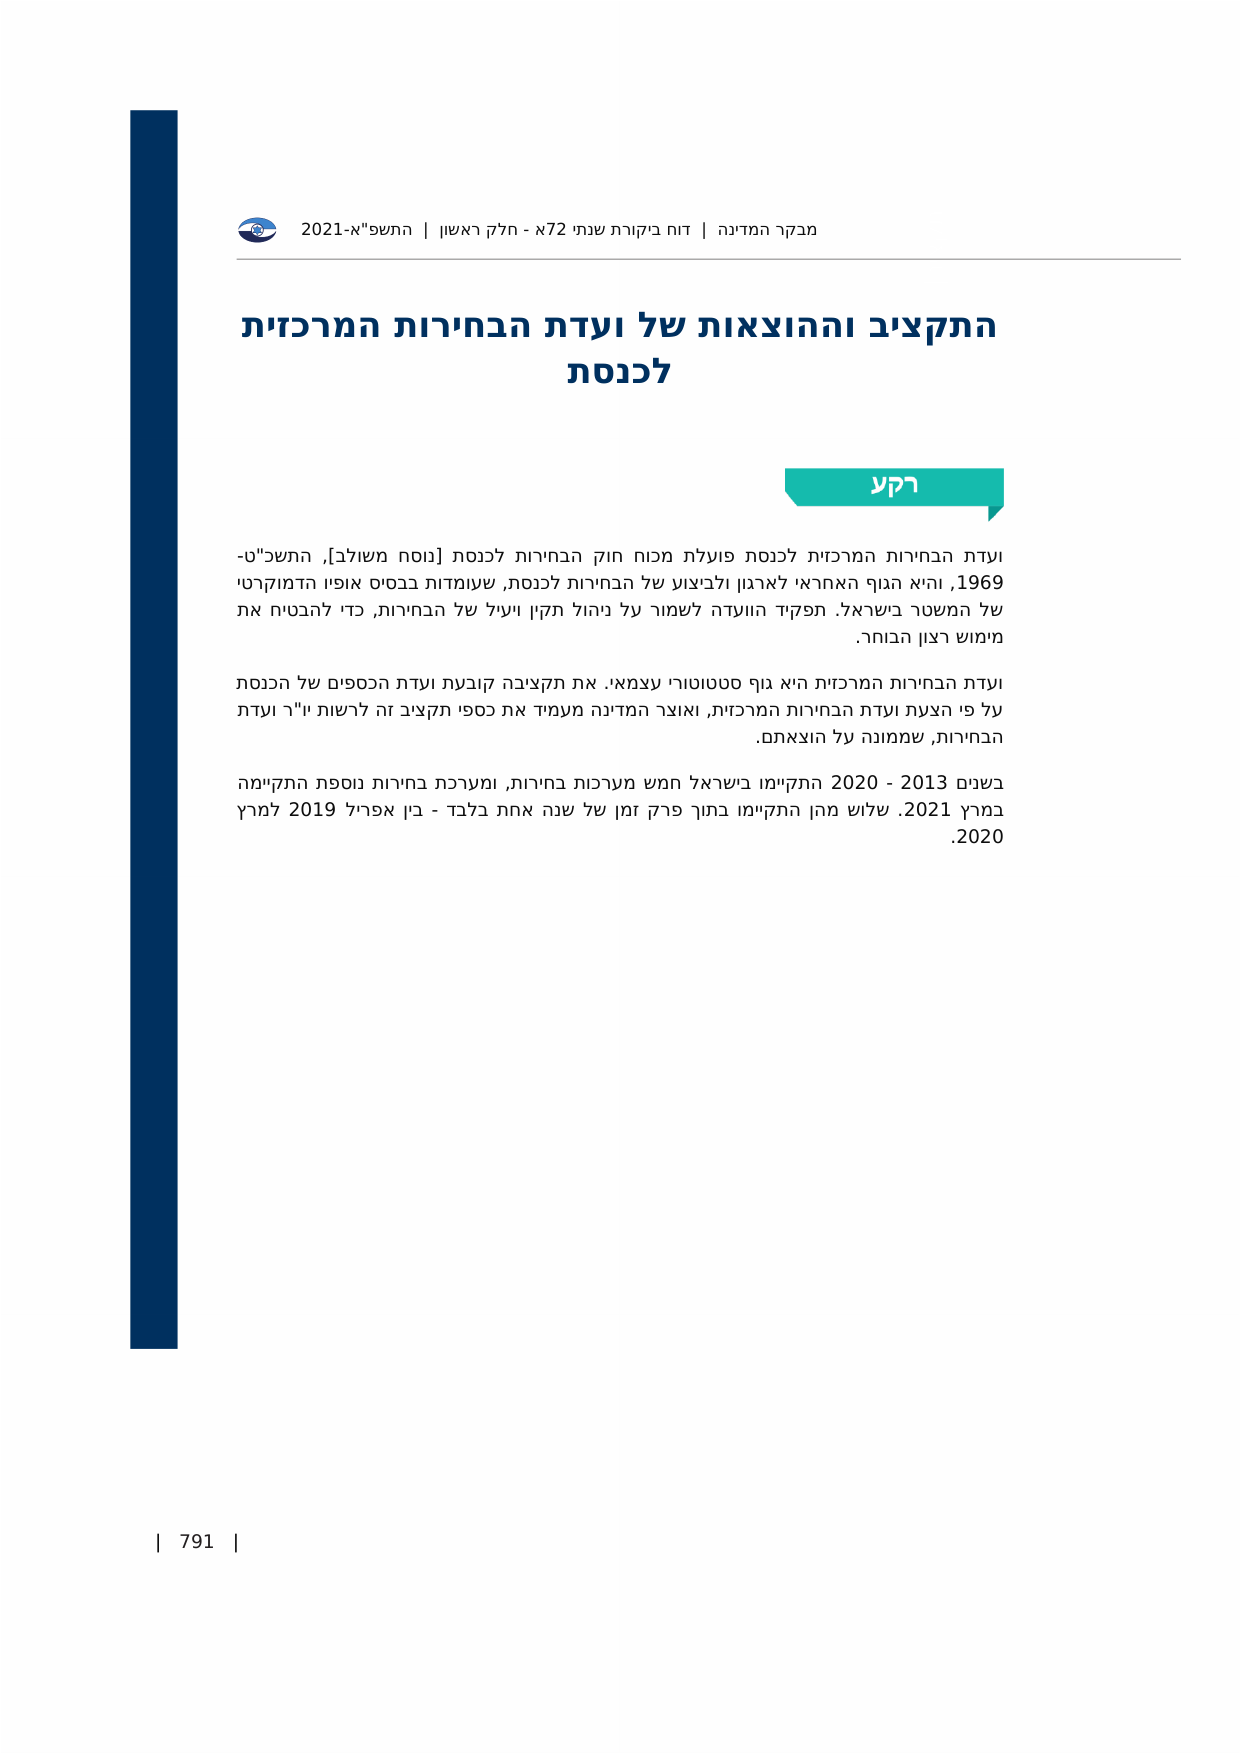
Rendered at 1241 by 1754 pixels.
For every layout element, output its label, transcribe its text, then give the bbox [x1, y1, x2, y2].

text בשנים 2013 - 2020 התקיימו בישראל חמש מערכות בחירות, ומערכת בחירות נוספת התקיימה במרץ 2021. שלוש מהן התקיימו בתוך פרק זמן של שנה אחת בלבד - בין אפריל 2019 למרץ 2020. [236, 768, 1004, 849]
picture [1, 1, 1240, 1753]
text התקציב וההוצאות של ועדת הבחירות המרכזית לכנסת [236, 301, 1004, 393]
text ועדת הבחירות המרכזית היא גוף סטטוטורי עצמאי. את תקציבה קובעת ועדת הכספים של הכנסת על פי הצעת ועדת הבחירות המרכזית, ואוצר המדינה מעמיד את כספי תקציב זה לרשות יו"ר ועדת הבחירות, שממונה על הוצאתם. [236, 668, 1004, 749]
text ועדת הבחירות המרכזית לכנסת פועלת מכוח חוק הבחירות לכנסת [נוסח משולב], התשכ"ט-1969, והיא הגוף האחראי לארגון ולביצוע של הבחירות לכנסת, שעומדות בבסיס אופיו הדמוקרטי של המשטר בישראל. תפקיד הוועדה לשמור על ניהול תקין ויעיל של הבחירות, כדי להבטיח את מימוש רצון הבוחר. [236, 541, 1004, 649]
